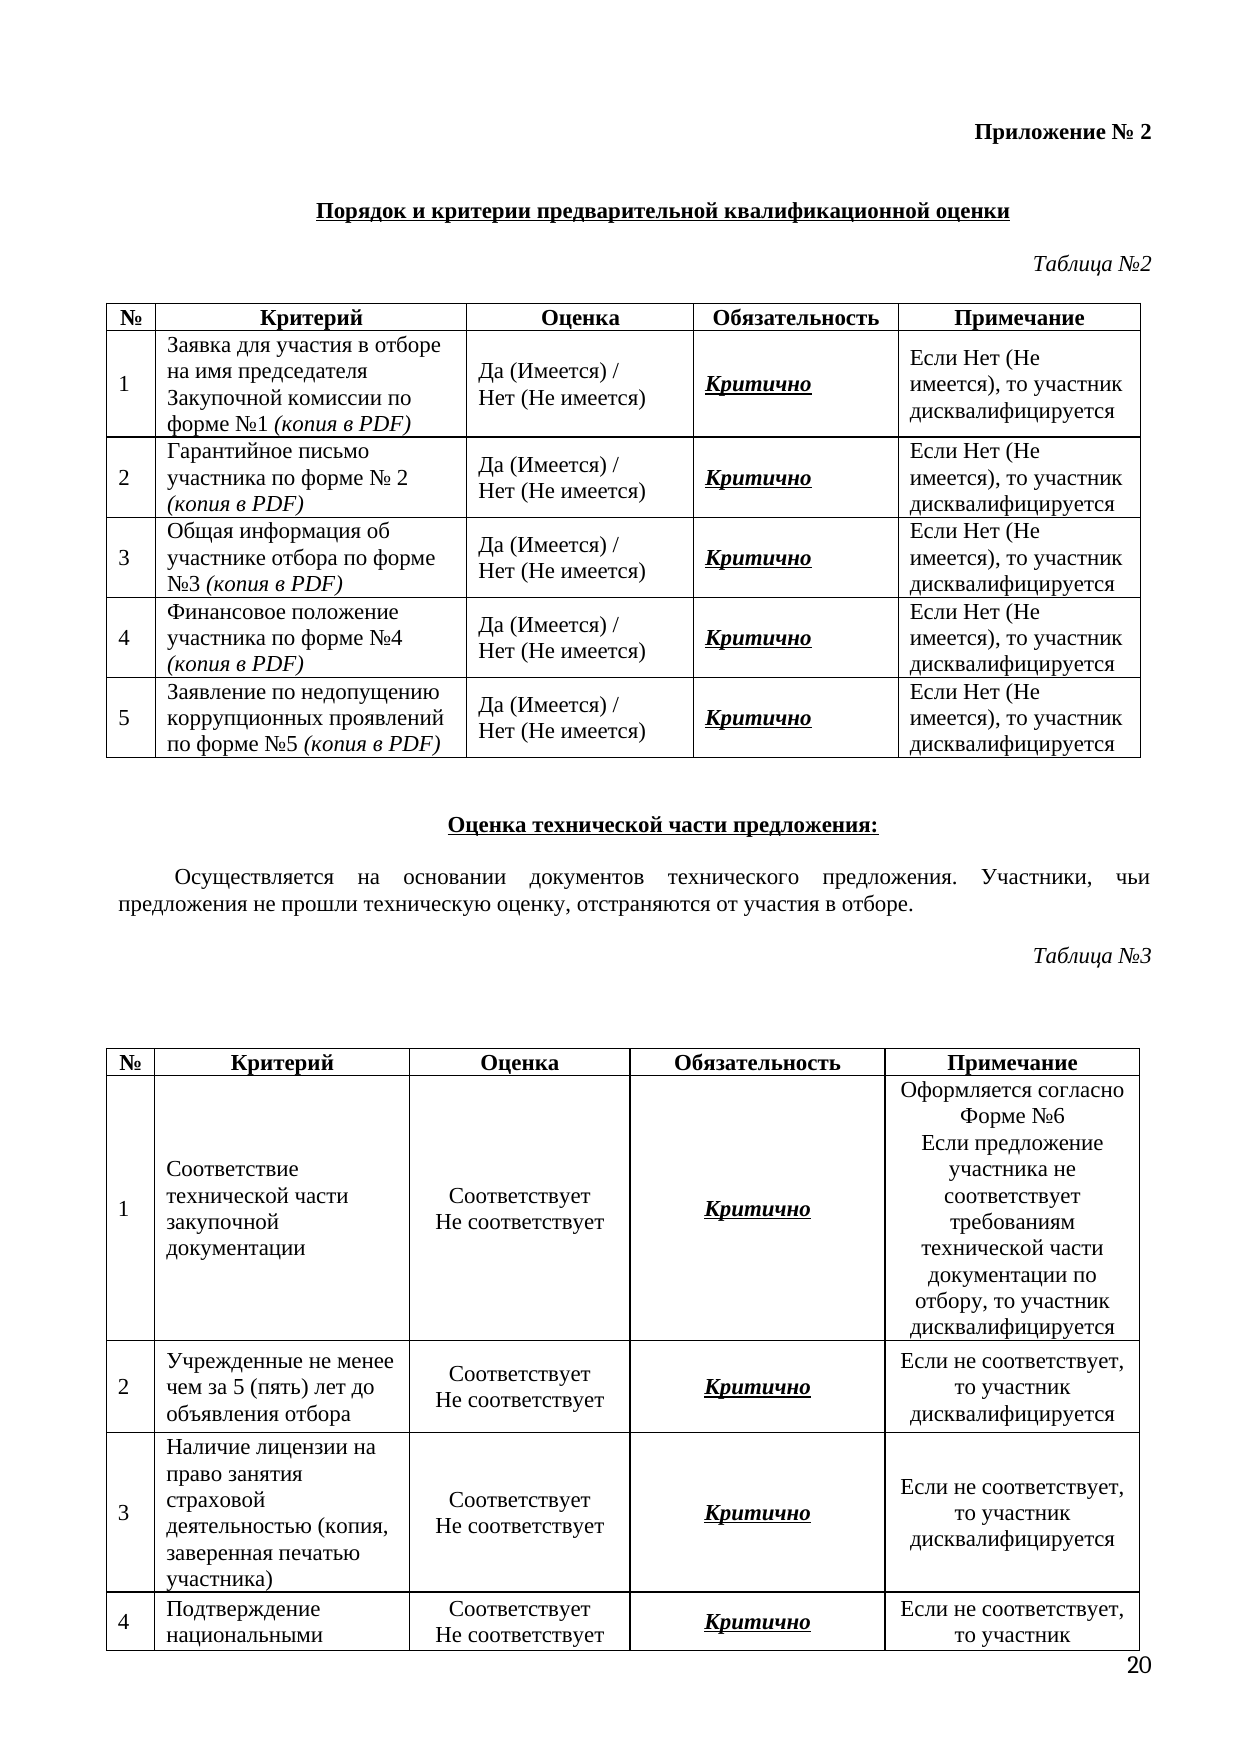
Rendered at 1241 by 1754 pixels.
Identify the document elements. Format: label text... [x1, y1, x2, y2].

table_cell Да (Имеется) / Нет (Не имеется) [467, 518, 693, 597]
table_cell 4 [107, 598, 155, 677]
table_cell Соответствует Не соответствует [410, 1433, 629, 1591]
table_cell Гарантийное письмо участника по форме № 2 (копия в PDF) [156, 438, 466, 517]
table_cell Если не соответствует, то участник дисквалифицируется [886, 1341, 1139, 1432]
table_cell Если Нет (Не имеется), то участник дисквалифицируется [899, 438, 1140, 517]
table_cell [886, 1593, 1139, 1650]
text Приложение № 2 [118, 118, 1152, 144]
table_cell Наличие лицензии на право занятия страховой деятельностью (копия, заверенная печатью участника) [155, 1433, 409, 1591]
table_header № [107, 1049, 154, 1075]
table_cell Общая информация об участнике отбора по форме №3 (копия в PDF) [156, 518, 466, 597]
table_cell Критично [631, 1076, 884, 1340]
table_cell Если не соответствует, то участник дисквалифицируется [886, 1433, 1139, 1591]
table_cell 3 [107, 1433, 154, 1591]
table_cell 2 [107, 1341, 154, 1432]
table_header Примечание [886, 1049, 1139, 1075]
text Таблица №3 [118, 942, 1152, 969]
table_cell 2 [107, 438, 155, 517]
table_header Обязательность [631, 1049, 884, 1075]
text Таблица №2 [118, 250, 1152, 276]
table_cell Да (Имеется) / Нет (Не имеется) [467, 598, 693, 677]
table_cell Заявка для участия в отборе на имя председателя Закупочной комиссии по форме №1 (копия в PDF) [156, 331, 466, 436]
table_header Критерий [156, 304, 466, 330]
table_cell Критично [694, 518, 898, 597]
table_cell Критично [694, 438, 898, 517]
table_cell Критично [694, 678, 898, 757]
table_cell Критично [631, 1341, 884, 1432]
table_cell Оформляется согласно Форме №6 Если предложение участника не соответствует требованиям технической части документации по отбору, то участник дисквалифицируется [886, 1076, 1139, 1340]
table_cell 1 [107, 1076, 154, 1340]
table_cell Критично [694, 598, 898, 677]
table_cell Финансовое положение участника по форме №4 (копия в PDF) [156, 598, 466, 677]
table_cell Критично [694, 331, 898, 436]
table_cell Если Нет (Не имеется), то участник дисквалифицируется [899, 598, 1140, 677]
table_cell 4 [107, 1593, 154, 1650]
table_cell Да (Имеется) / Нет (Не имеется) [467, 438, 693, 517]
table_header Оценка [410, 1049, 629, 1075]
table_cell Критично [631, 1593, 884, 1650]
table_header Обязательность [694, 304, 898, 330]
table_header № [107, 304, 155, 330]
table_cell Если Нет (Не имеется), то участник дисквалифицируется [899, 518, 1140, 597]
table_cell 1 [107, 331, 155, 436]
table_cell Соответствие технической части закупочной документации [155, 1076, 409, 1340]
text Порядок и критерии предварительной квалификационной оценки [118, 197, 1152, 223]
table_header Критерий [155, 1049, 409, 1075]
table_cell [410, 1593, 629, 1650]
text Оценка технической части предложения: [118, 811, 1152, 837]
table_cell 3 [107, 518, 155, 597]
table_cell Соответствует Не соответствует [410, 1076, 629, 1340]
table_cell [155, 1593, 409, 1650]
table_cell Да (Имеется) / Нет (Не имеется) [467, 331, 693, 436]
table_cell Критично [631, 1433, 884, 1591]
table_cell Учрежденные не менее чем за 5 (пять) лет до объявления отбора [155, 1341, 409, 1432]
table_cell 5 [107, 678, 155, 757]
table_cell Если Нет (Не имеется), то участник дисквалифицируется [899, 331, 1140, 436]
table_cell Соответствует Не соответствует [410, 1341, 629, 1432]
table_header Примечание [899, 304, 1140, 330]
text Осуществляется на основании документов технического предложения. Участники, чьи предложения не прошли техническую оценку, отстраняются от участия в отборе. [118, 863, 1152, 916]
table_cell Да (Имеется) / Нет (Не имеется) [467, 678, 693, 757]
table_cell Заявление по недопущению коррупционных проявлений по форме №5 (копия в PDF) [156, 678, 466, 757]
table_cell Если Нет (Не имеется), то участник дисквалифицируется [899, 678, 1140, 757]
table_header Оценка [467, 304, 693, 330]
